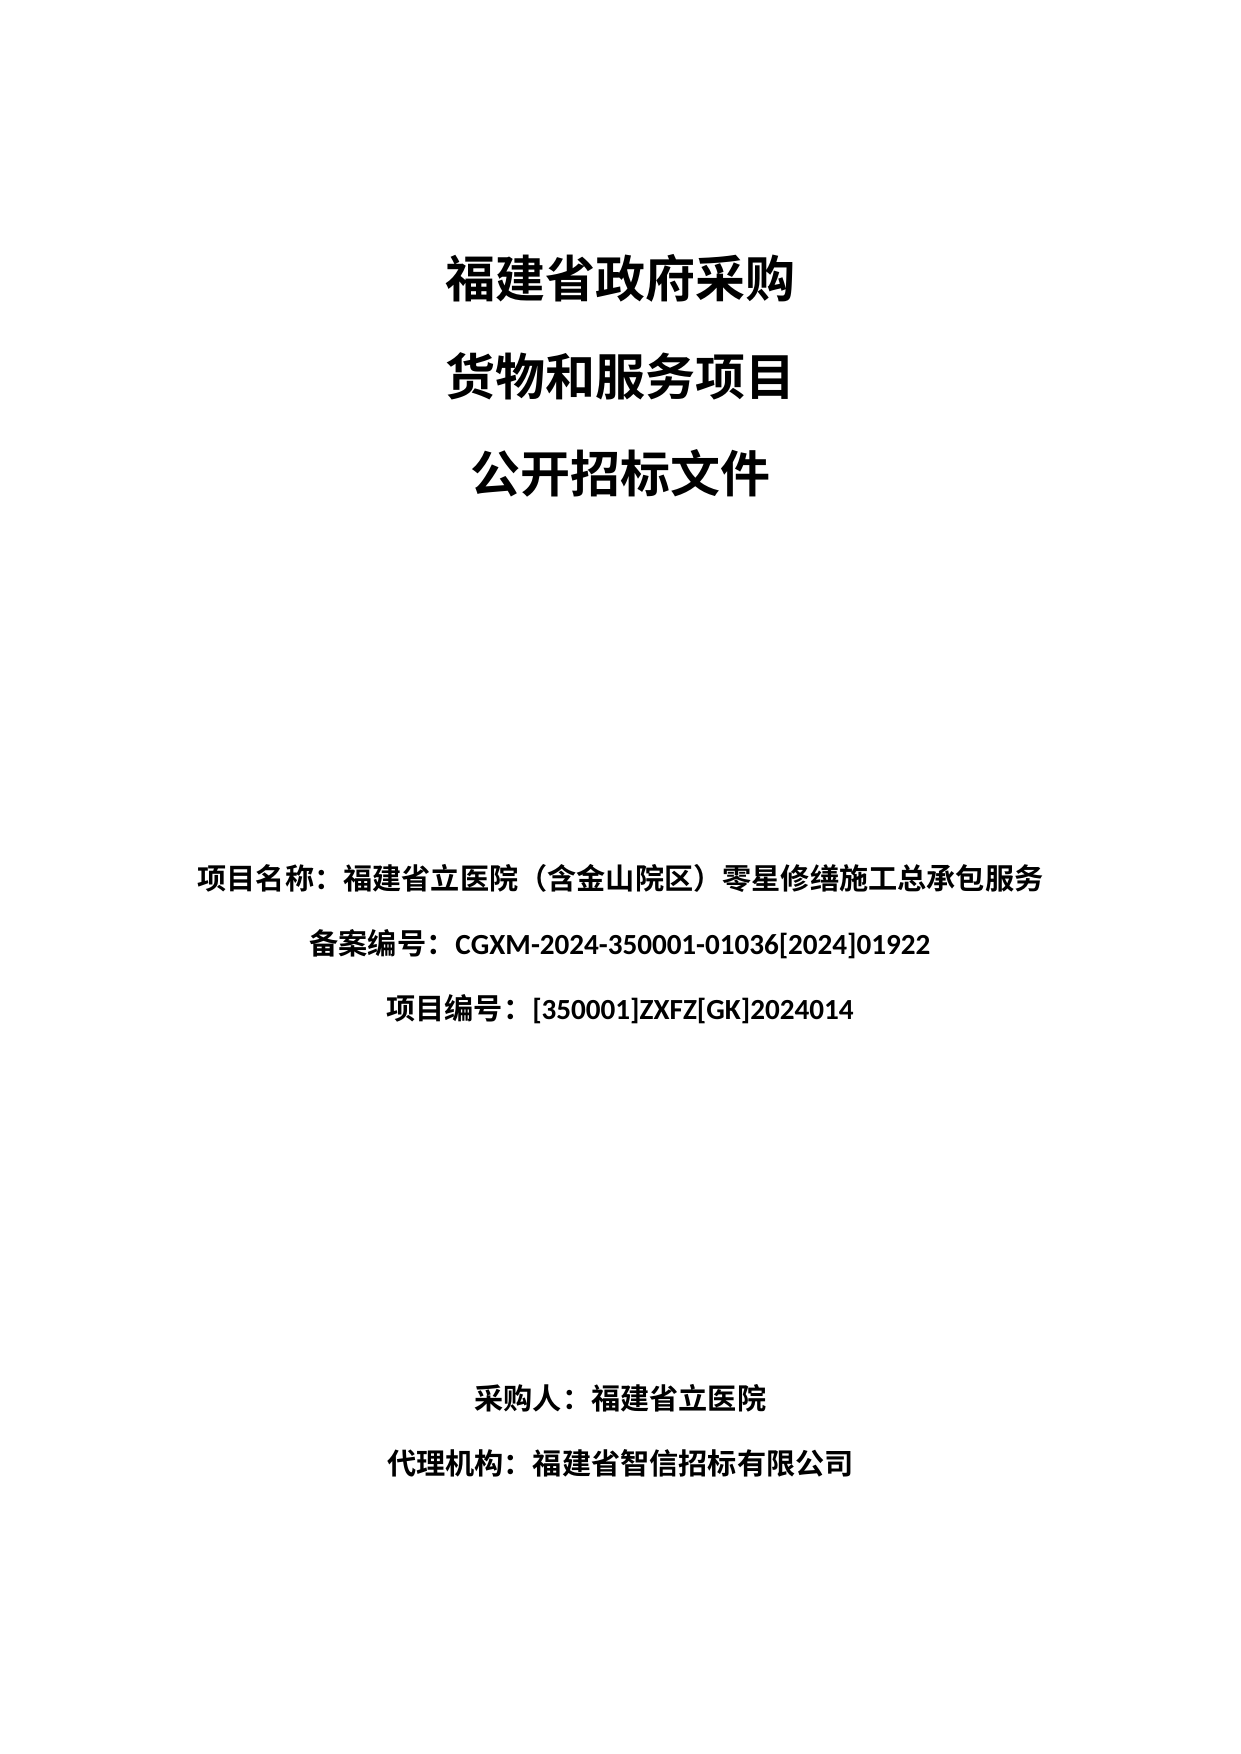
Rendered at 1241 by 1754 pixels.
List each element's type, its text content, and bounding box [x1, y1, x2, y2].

text 项目名称：福建省立医院（含金山院区）零星修缮施工总承包服务 [187, 844, 1053, 909]
text 福建省政府采购 [187, 227, 1053, 324]
text 公开招标文件 [187, 422, 1053, 519]
text 代理机构：福建省智信招标有限公司 [187, 1429, 1053, 1494]
text 采购人：福建省立医院 [187, 1364, 1053, 1429]
text 备案编号：CGXM-2024-350001-01036[2024]01922 [187, 909, 1053, 974]
text 项目编号：[350001]ZXFZ[GK]2024014 [187, 974, 1053, 1039]
text 货物和服务项目 [187, 324, 1053, 422]
